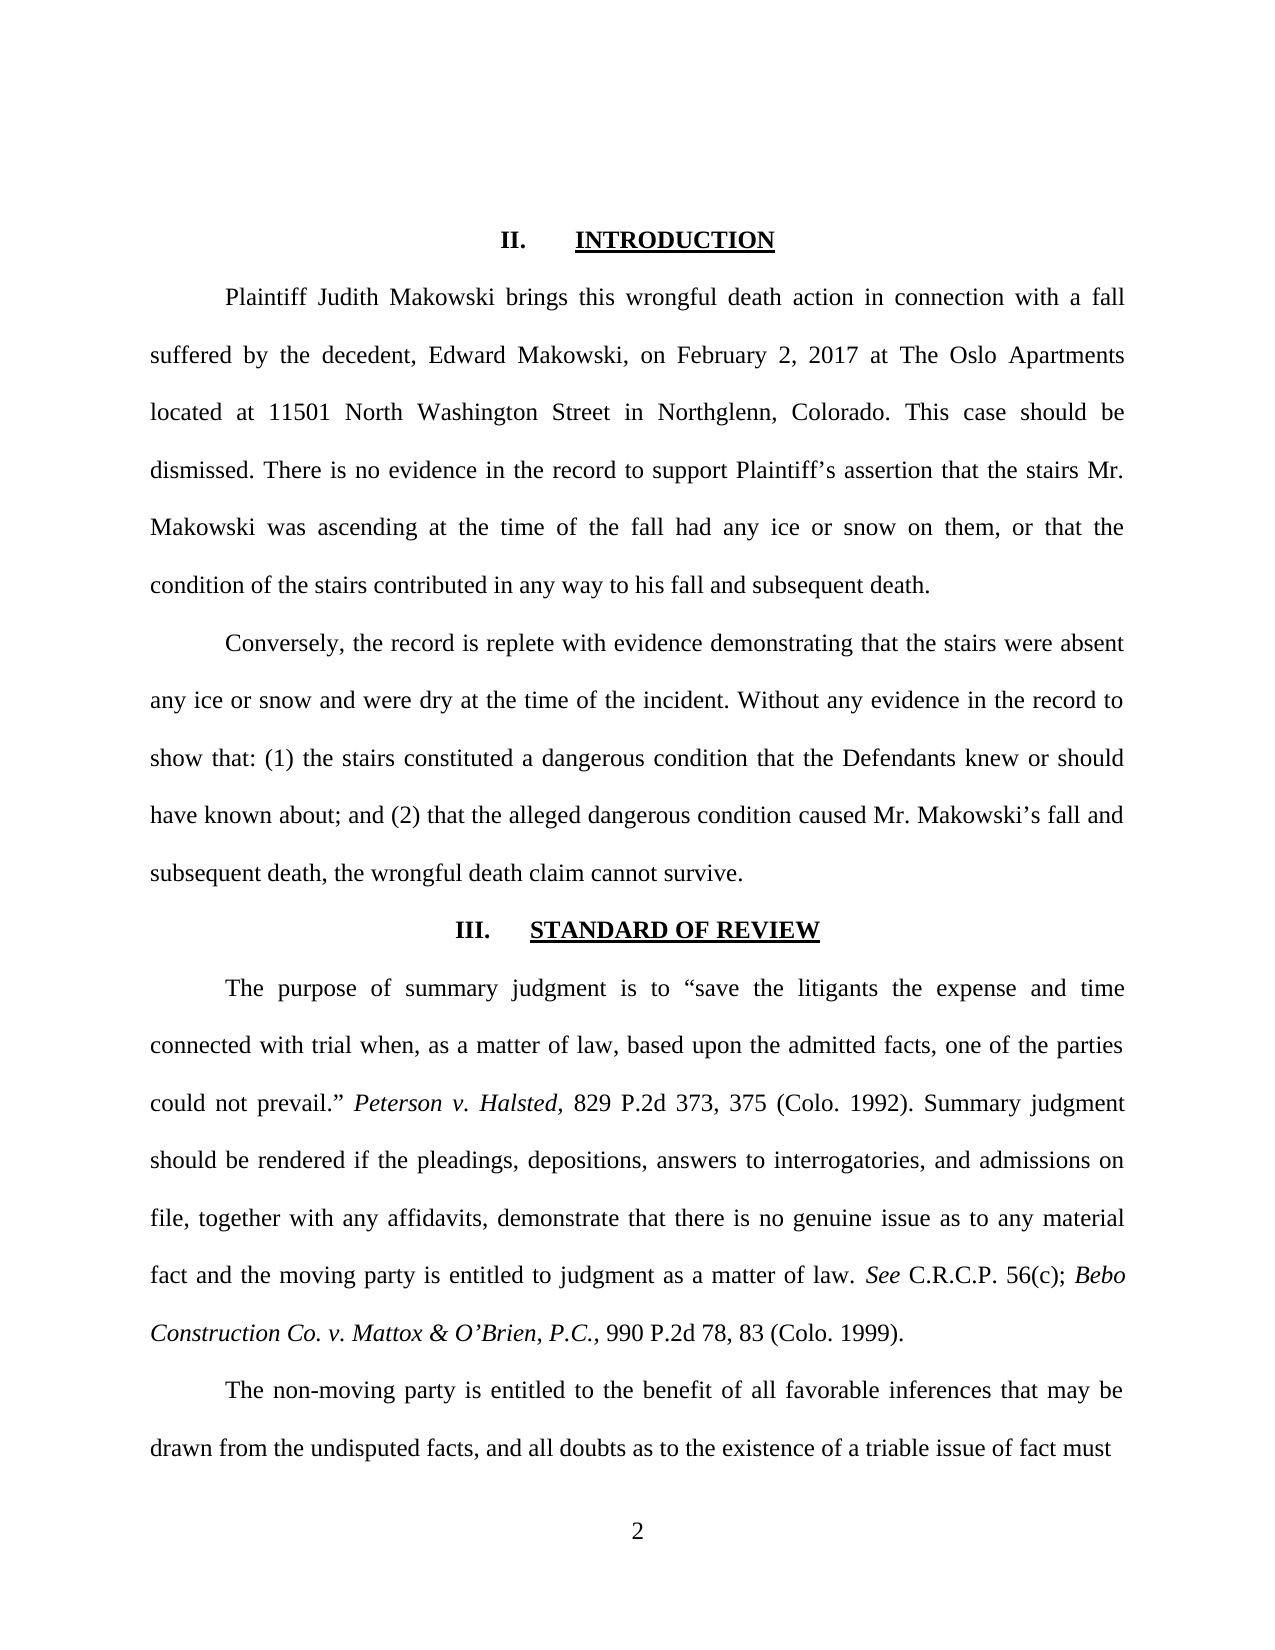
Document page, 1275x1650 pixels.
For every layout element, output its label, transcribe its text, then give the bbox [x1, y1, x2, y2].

text The non-moving party is entitled to the benefit of all favorable inferences that may be drawn from the undisputed facts, and all doubts as to the existence of a triable issue of fact must [150, 1375, 1124, 1461]
text The purpose of summary judgment is to “save the litigants the expense and time connected with trial when, as a matter of law, based upon the admitted facts, one of the parties could not prevail.” Peterson v. Halsted, 829 P.2d 373, 375 (Colo. 1992). Summary judgment should be rendered if the pleadings, depositions, answers to interrogatories, and admissions on file, together with any affidavits, demonstrate that there is no genuine issue as to any material fact and the moving party is entitled to judgment as a matter of law. See C.R.C.P. 56(c); Bebo Construction Co. v. Mattox & O’Brien, P.C., 990 P.2d 78, 83 (Colo. 1999). [150, 973, 1126, 1346]
text Conversely, the record is replete with evidence demonstrating that the stairs were absent any ice or snow and were dry at the time of the incident. Without any evidence in the record to show that: (1) the stairs constituted a dangerous condition that the Defendants knew or should have known about; and (2) that the alleged dangerous condition caused Mr. Makowski’s fall and subsequent death, the wrongful death claim cannot survive. [150, 628, 1125, 886]
subtitle INTRODUCTION [500, 225, 1156, 254]
text Plaintiff Judith Makowski brings this wrongful death action in connection with a fall suffered by the decedent, Edward Makowski, on February 2, 2017 at The Oslo Apartments located at 11501 North Washington Street in Northglenn, Colorado. This case should be dismissed. There is no evidence in the record to support Plaintiff’s assertion that the stairs Mr. Makowski was ascending at the time of the fall had any ice or snow on them, or that the condition of the stairs contributed in any way to his fall and subsequent death. [150, 282, 1126, 599]
subtitle STANDARD OF REVIEW [455, 915, 1156, 944]
